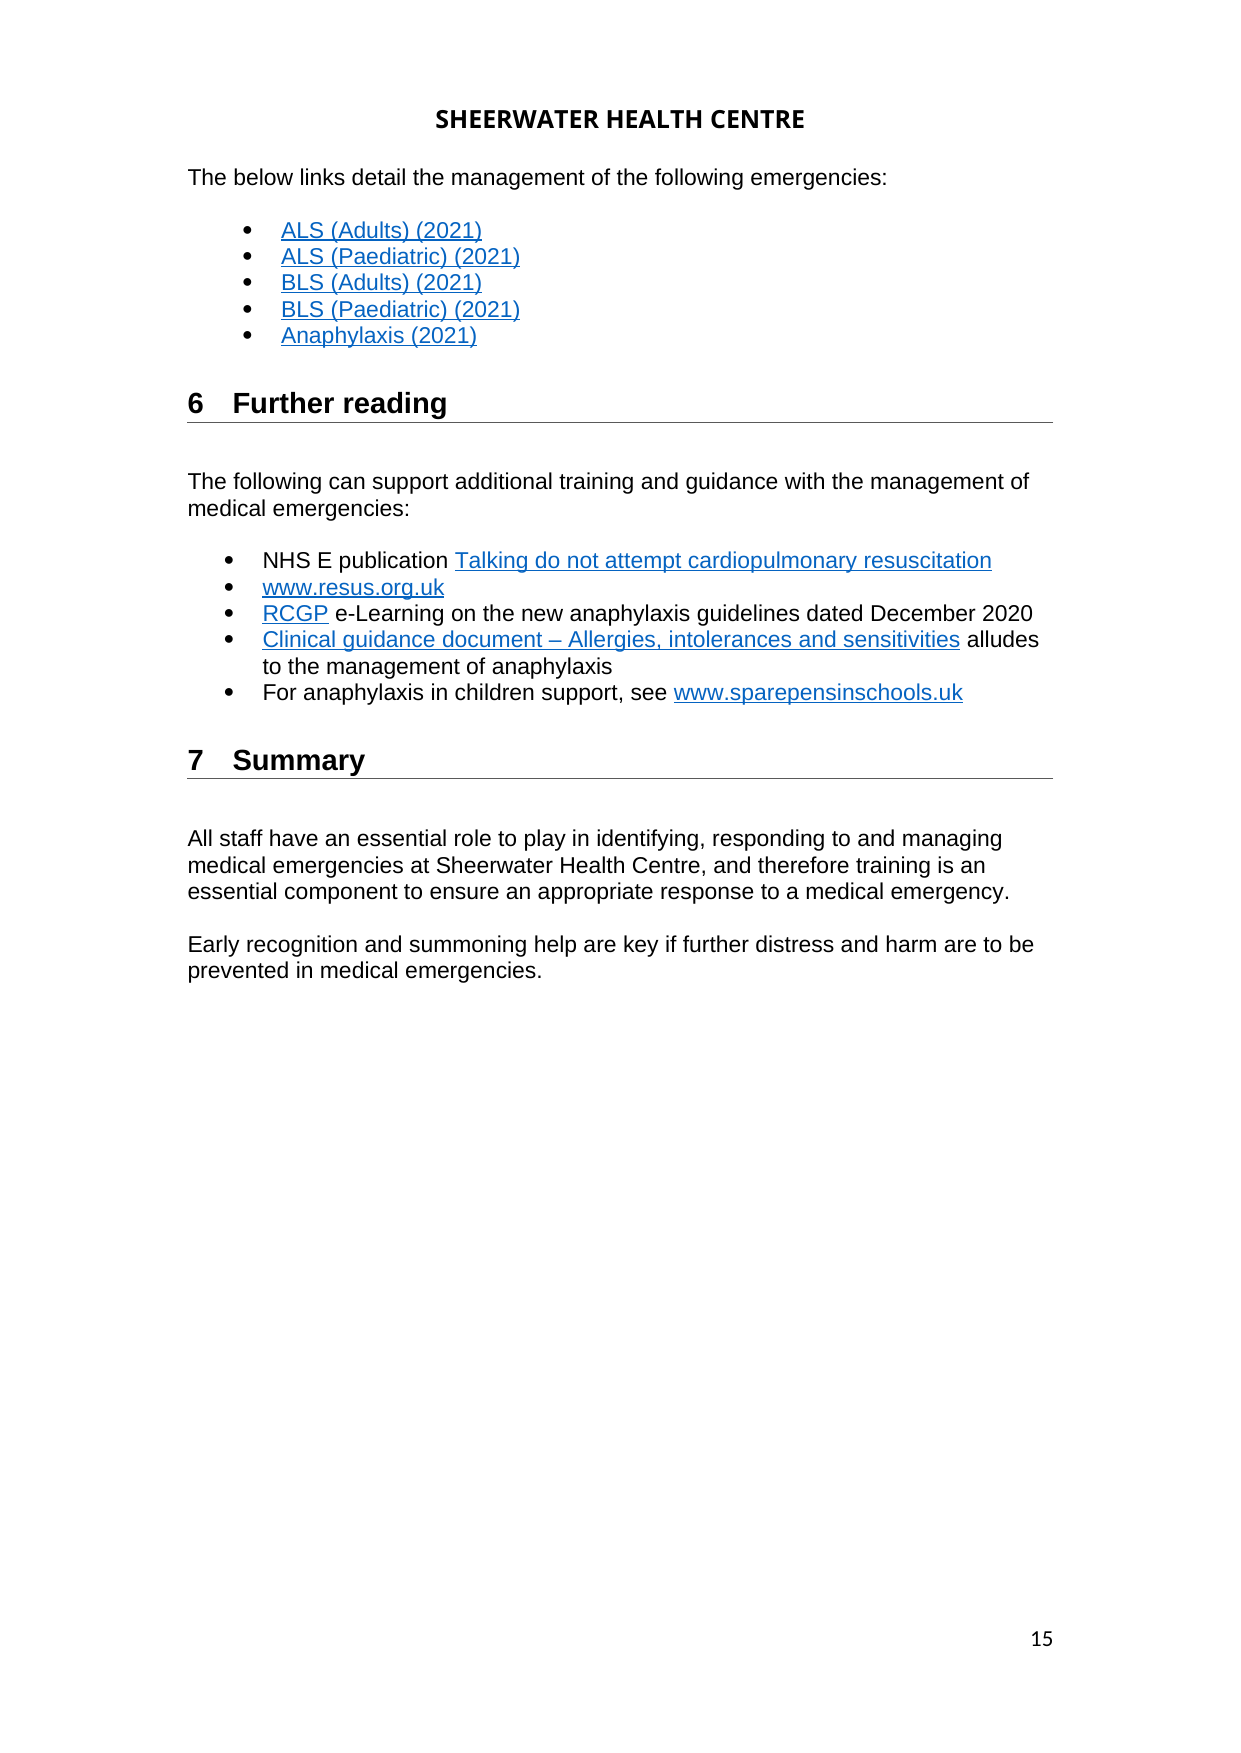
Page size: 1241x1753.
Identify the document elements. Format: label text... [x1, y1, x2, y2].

list Clinical guidance document – Allergies, intolerances and sensitivities alludes to the management of anaphylaxis [225, 626, 1053, 679]
subtitle Summary [187, 743, 1053, 778]
list Anaphylaxis (2021) [243, 322, 1053, 348]
list RCGP e-Learning on the new anaphylaxis guidelines dated December 2020 [225, 600, 1053, 626]
subtitle Further reading [187, 386, 1053, 422]
list BLS (Paediatric) (2021) [243, 296, 1053, 322]
text Early recognition and summoning help are key if further distress and harm are to be prevented in medical emergencies. [187, 931, 1053, 983]
list ALS (Adults) (2021) [243, 217, 1053, 243]
text The below links detail the management of the following emergencies: [187, 164, 1053, 190]
list BLS (Adults) (2021) [243, 269, 1053, 296]
text All staff have an essential role to play in identifying, responding to and managing medical emergencies at Sheerwater Health Centre, and therefore training is an essential component to ensure an appropriate response to a medical emergency. [187, 825, 1053, 904]
list NHS E publication Talking do not attempt cardiopulmonary resuscitation [225, 547, 1053, 574]
list ALS (Paediatric) (2021) [243, 243, 1053, 269]
text The following can support additional training and guidance with the management of medical emergencies: [187, 468, 1053, 521]
list www.resus.org.uk [225, 574, 1053, 600]
list For anaphylaxis in children support, see www.sparepensinschools.uk [225, 679, 1053, 705]
